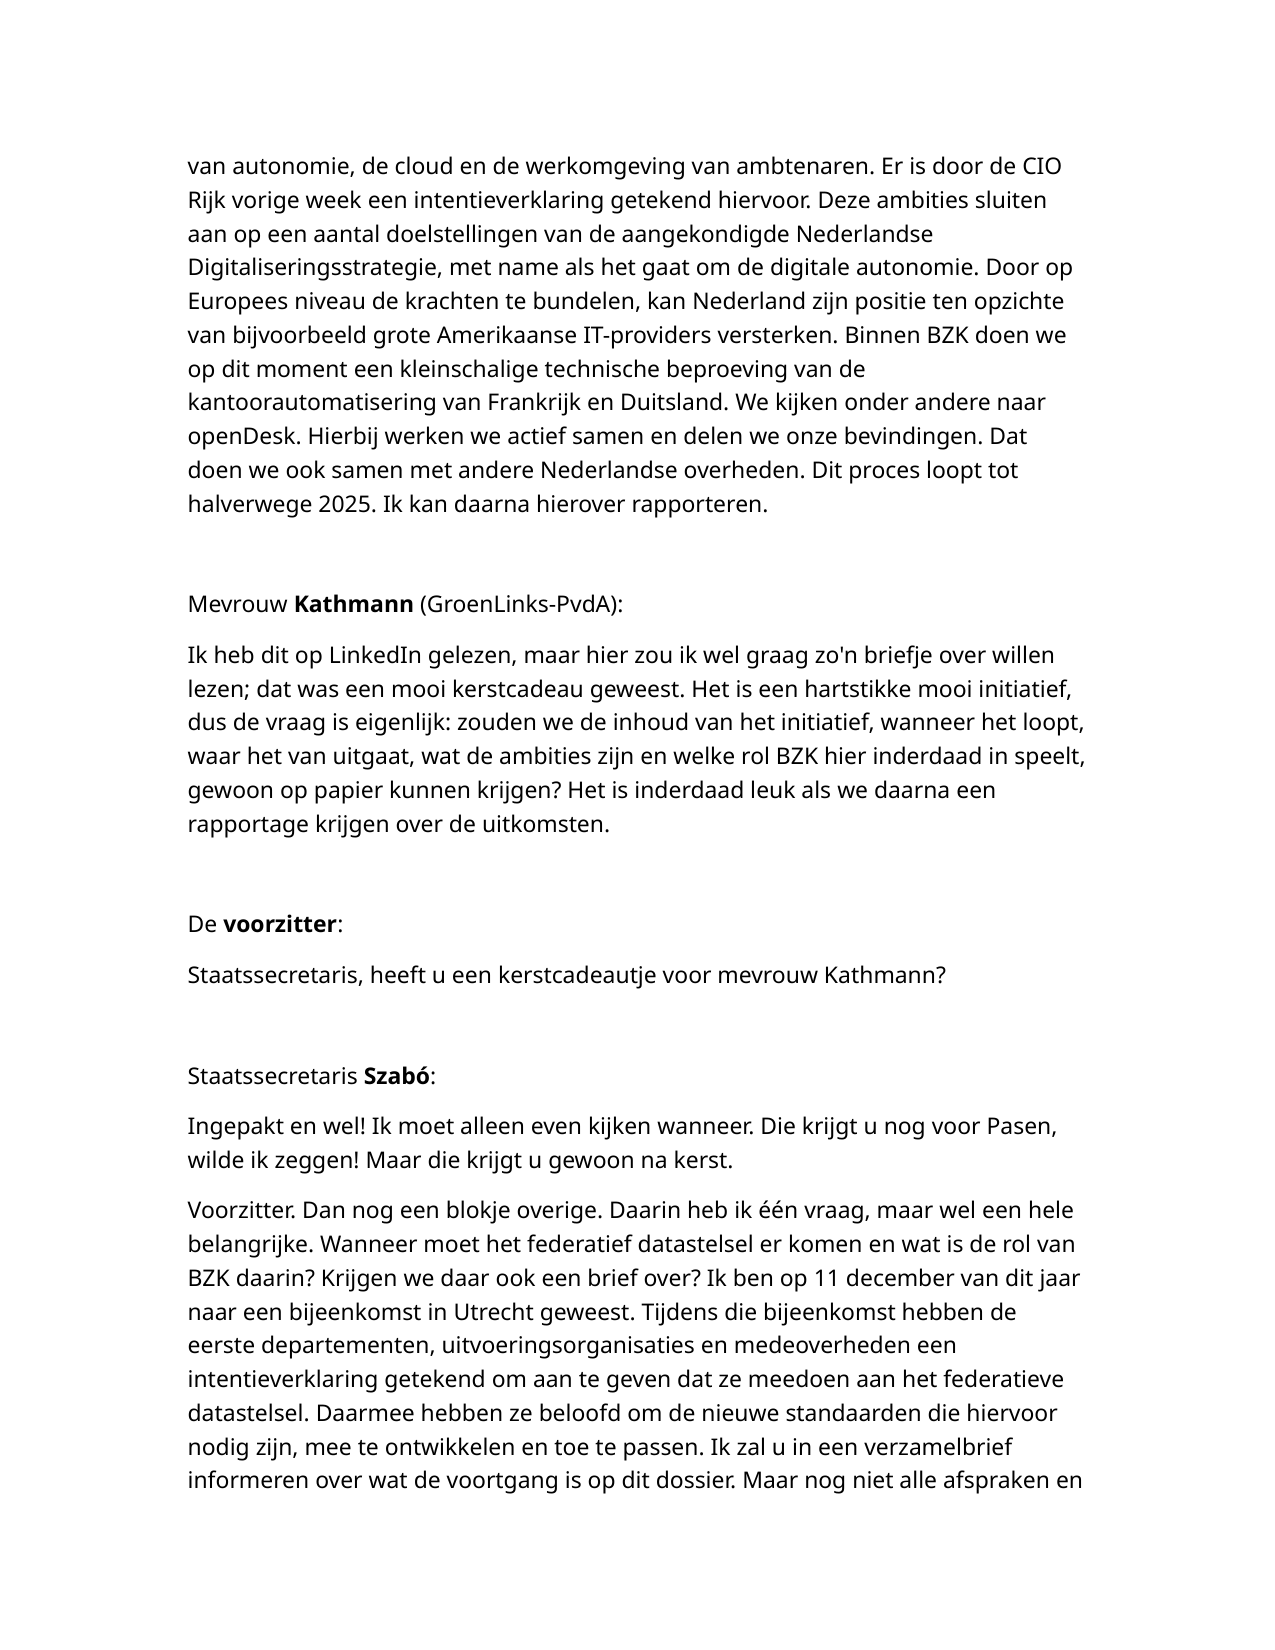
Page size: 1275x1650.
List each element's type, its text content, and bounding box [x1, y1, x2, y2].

text Mevrouw Kathmann (GroenLinks-PvdA): [187, 588, 1087, 619]
text Staatssecretaris, heeft u een kerstcadeautje voor mevrouw Kathmann? [187, 959, 1087, 990]
text Ik heb dit op LinkedIn gelezen, maar hier zou ik wel graag zo'n briefje over willen lezen; dat was een mooi kerstcadeau geweest. Het is een hartstikke mooi initiatief, dus de vraag is eigenlijk: zouden we de inhoud van het initiatief, wanneer het loopt, waar het van uitgaat, wat de ambities zijn en welke rol BZK hier inderdaad in speelt, gewoon op papier kunnen krijgen? Het is inderdaad leuk als we daarna een rapportage krijgen over de uitkomsten. [187, 639, 1087, 839]
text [187, 150, 1087, 519]
text Staatssecretaris Szabó: [187, 1059, 1087, 1091]
text De voorzitter: [187, 908, 1087, 939]
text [187, 1194, 1087, 1495]
text Ingepakt en wel! Ik moet alleen even kijken wanneer. Die krijgt u nog voor Pasen, wilde ik zeggen! Maar die krijgt u gewoon na kerst. [187, 1110, 1087, 1175]
